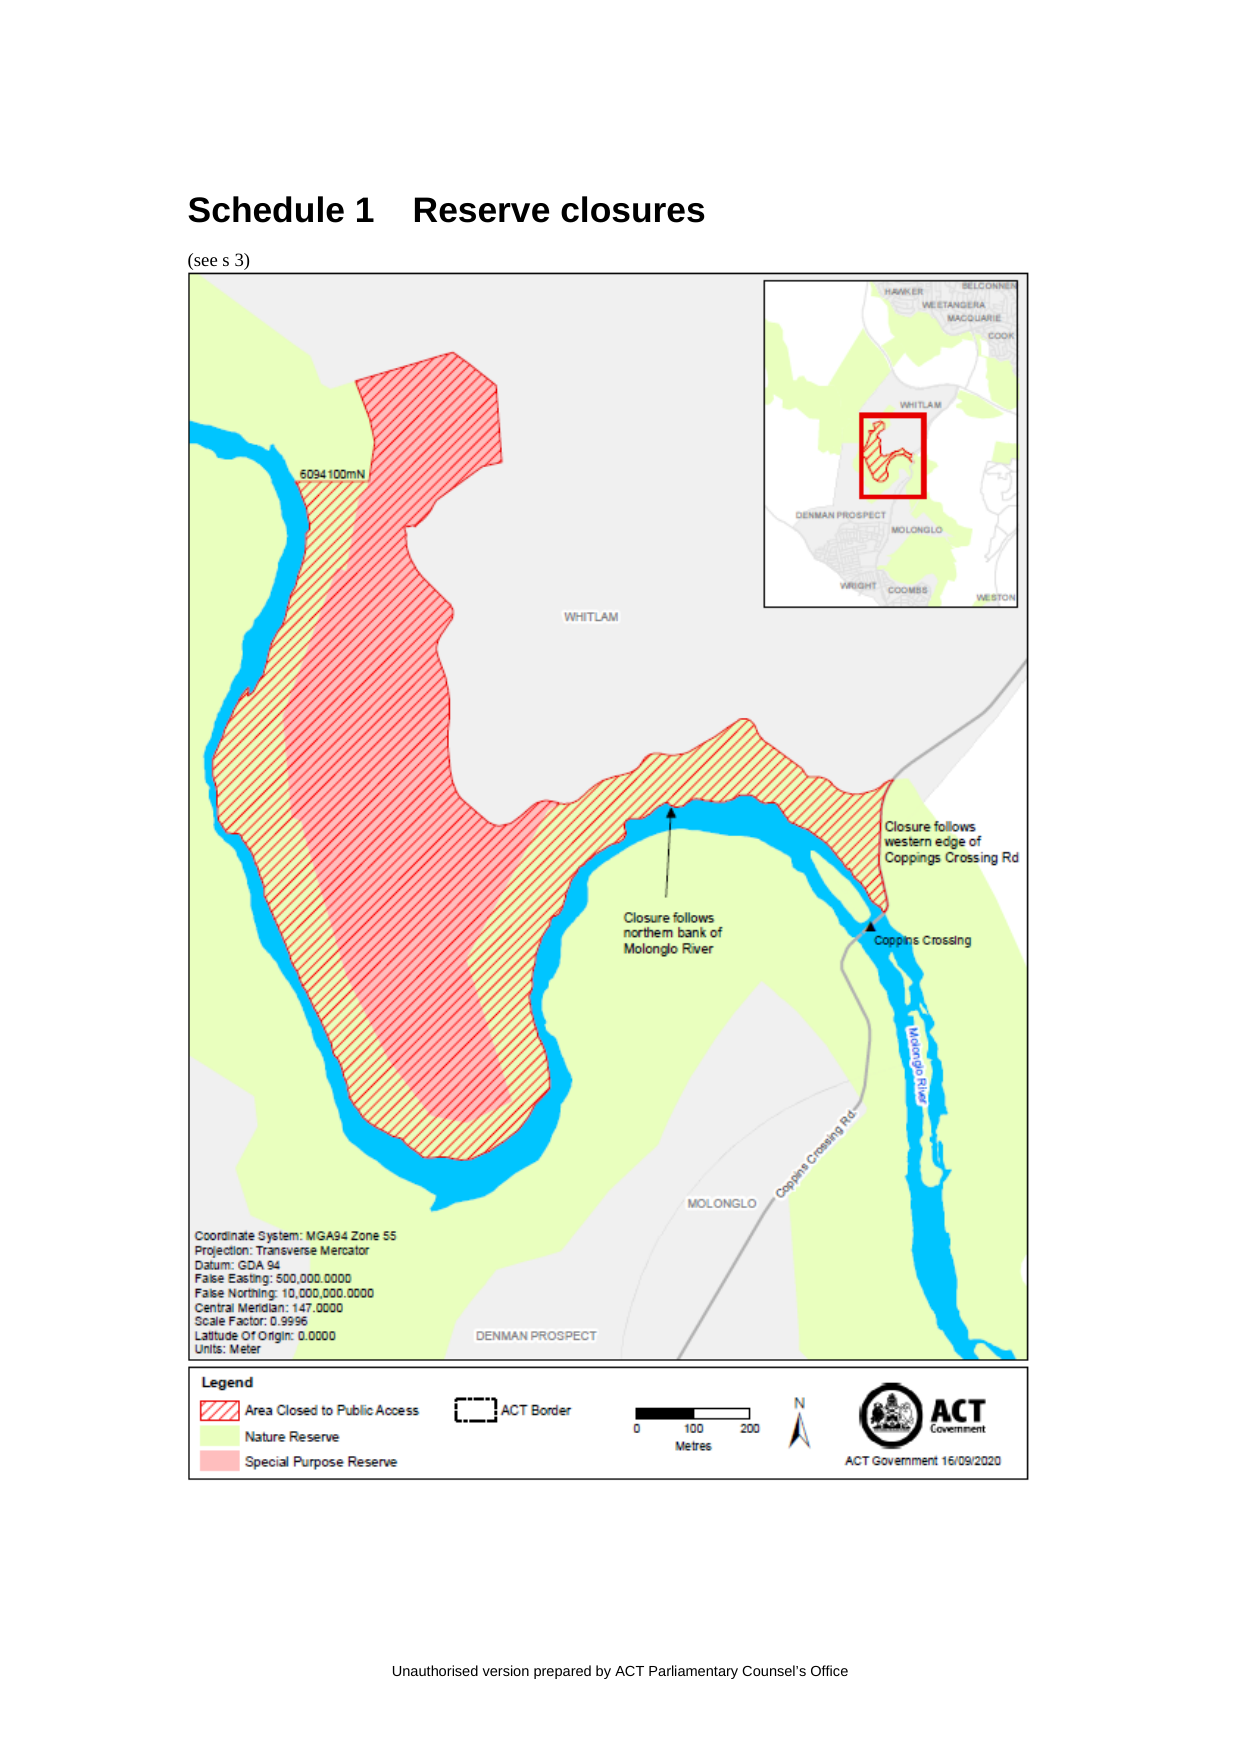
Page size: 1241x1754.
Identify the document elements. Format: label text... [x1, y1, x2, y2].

text (see s 3) [187, 248, 1053, 270]
text Schedule 1 Reserve closures [187, 189, 1053, 230]
picture [187, 270, 1033, 1483]
